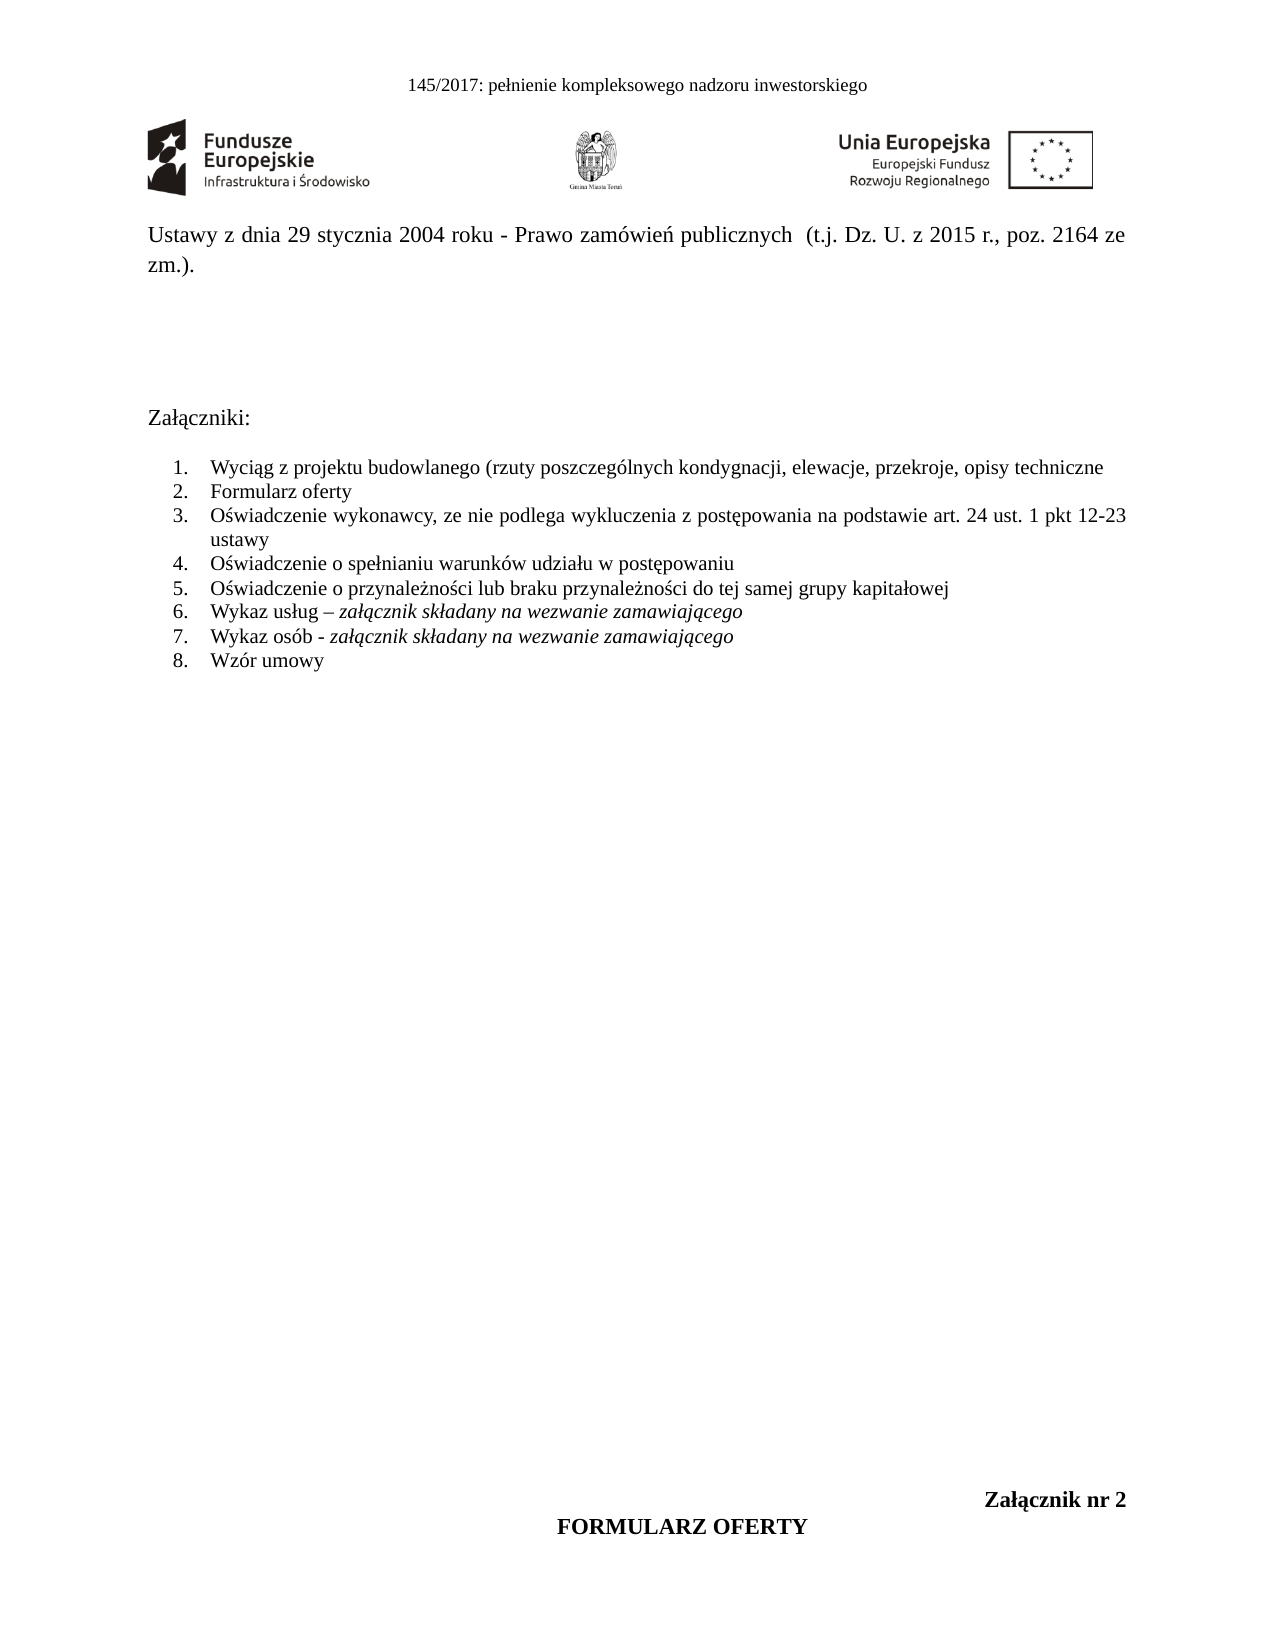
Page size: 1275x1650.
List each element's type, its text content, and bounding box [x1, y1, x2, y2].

list Formularz oferty [173, 479, 1127, 503]
list Wykaz osób - załącznik składany na wezwanie zamawiającego [173, 623, 1127, 648]
list Wyciąg z projektu budowlanego (rzuty poszczególnych kondygnacji, elewacje, przekroje, opisy techniczne [173, 455, 1127, 479]
list Wykaz usług – załącznik składany na wezwanie zamawiającego [173, 599, 1127, 623]
text Załączniki: [148, 404, 1127, 430]
list Oświadczenie wykonawcy, ze nie podlega wykluczenia z postępowania na podstawie art. 24 ust. 1 pkt 12-23 ustawy [173, 503, 1127, 551]
list Oświadczenie o spełnianiu warunków udziału w postępowaniu [173, 551, 1127, 575]
text Załącznik nr 2 [148, 1486, 1127, 1513]
list Wzór umowy [173, 648, 1127, 672]
picture [147, 119, 1093, 196]
subtitle FORMULARZ OFERTY [238, 1513, 1127, 1539]
list Oświadczenie o przynależności lub braku przynależności do tej samej grupy kapitałowej [173, 575, 1127, 599]
